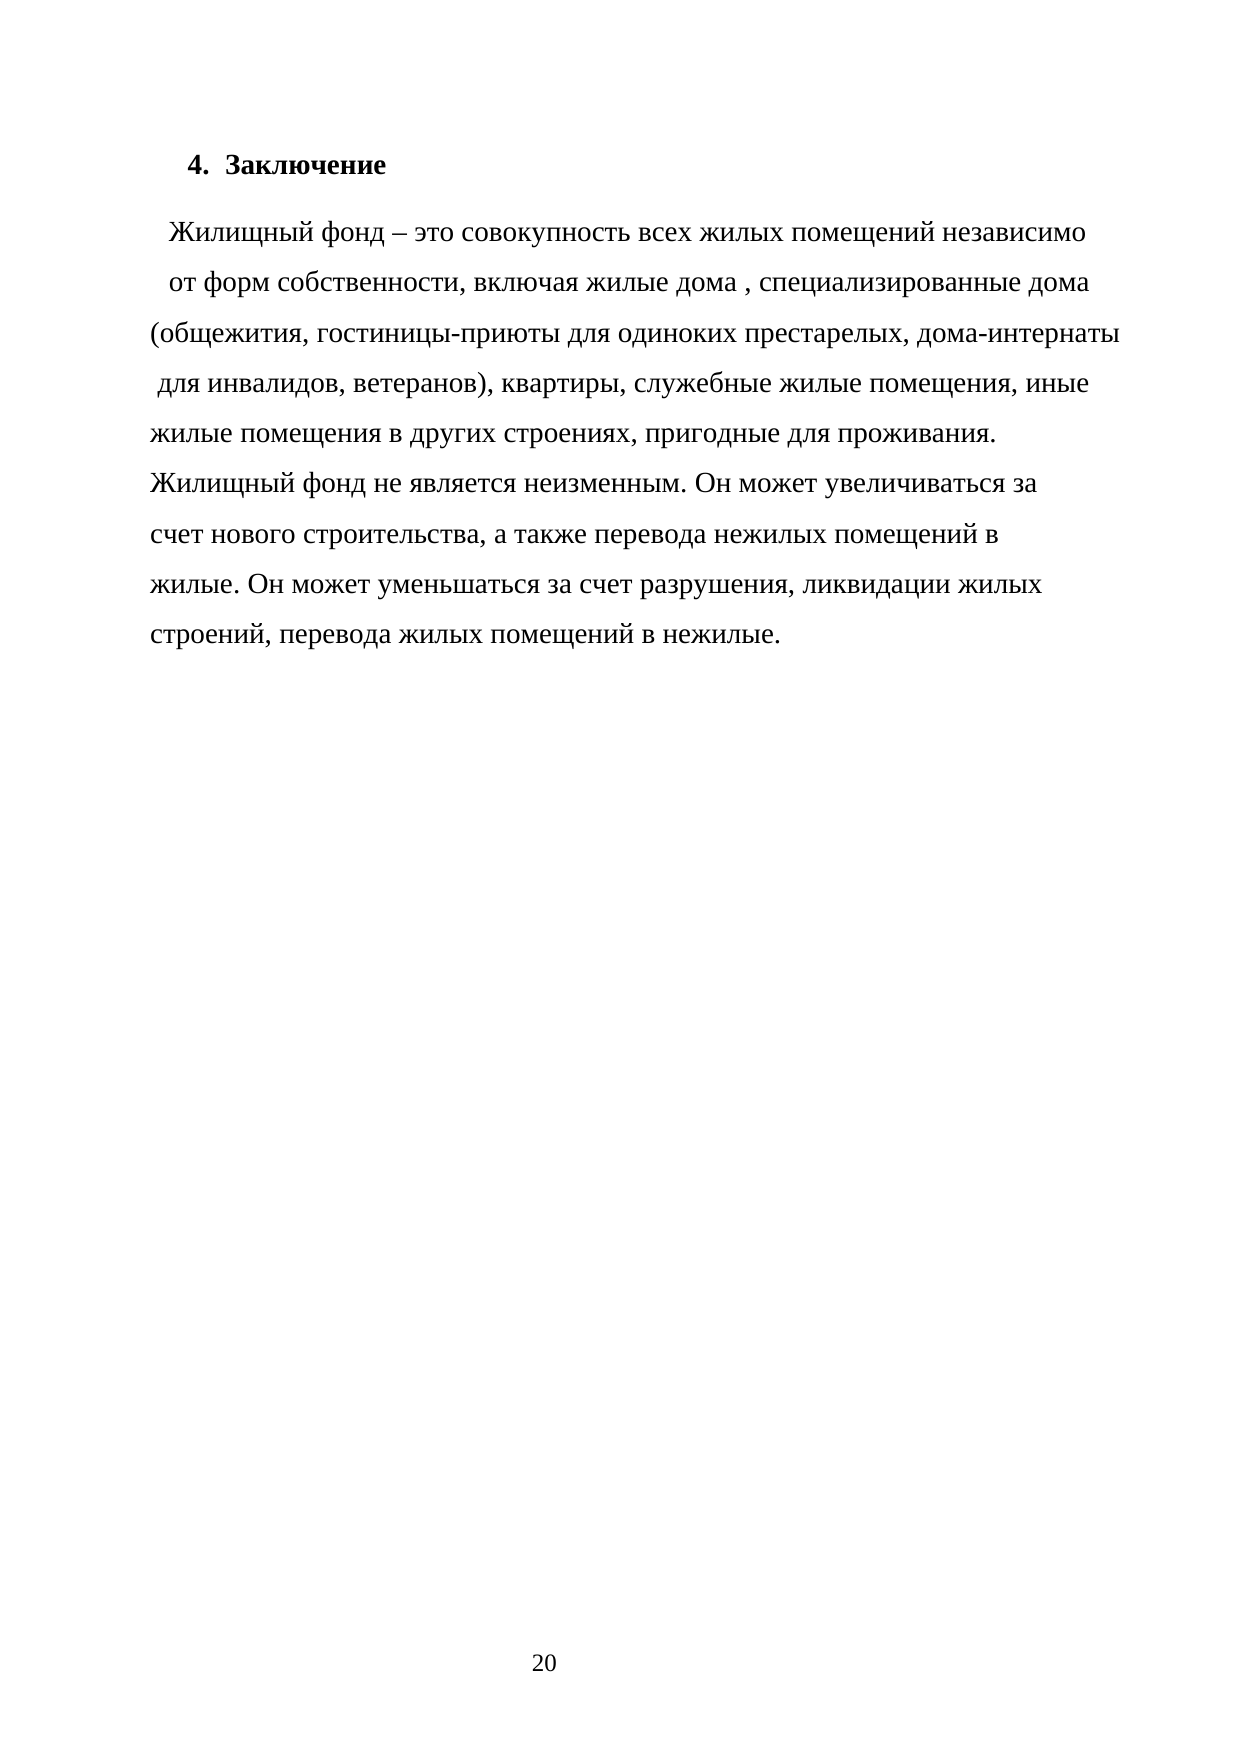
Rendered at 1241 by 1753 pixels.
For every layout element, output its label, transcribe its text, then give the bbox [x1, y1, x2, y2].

text от форм собственности, включая жилые дома , специализированные дома (общежития, гостиницы-приюты для одиноких престарелых, дома-интернаты [150, 264, 1163, 348]
list Заключение [187, 150, 938, 181]
text Жилищный фонд – это совокупность всех жилых помещений независимо [150, 214, 1163, 248]
text Жилищный фонд не является неизменным. Он может увеличиваться за счет нового строительства, а также перевода нежилых помещений в жилые. Он может уменьшаться за счет разрушения, ликвидации жилых строений, перевода жилых помещений в нежилые. [150, 466, 1069, 650]
text жилые помещения в других строениях, пригодные для проживания. [150, 415, 1032, 449]
text для инвалидов, ветеранов), квартиры, служебные жилые помещения, иные [150, 365, 1163, 398]
